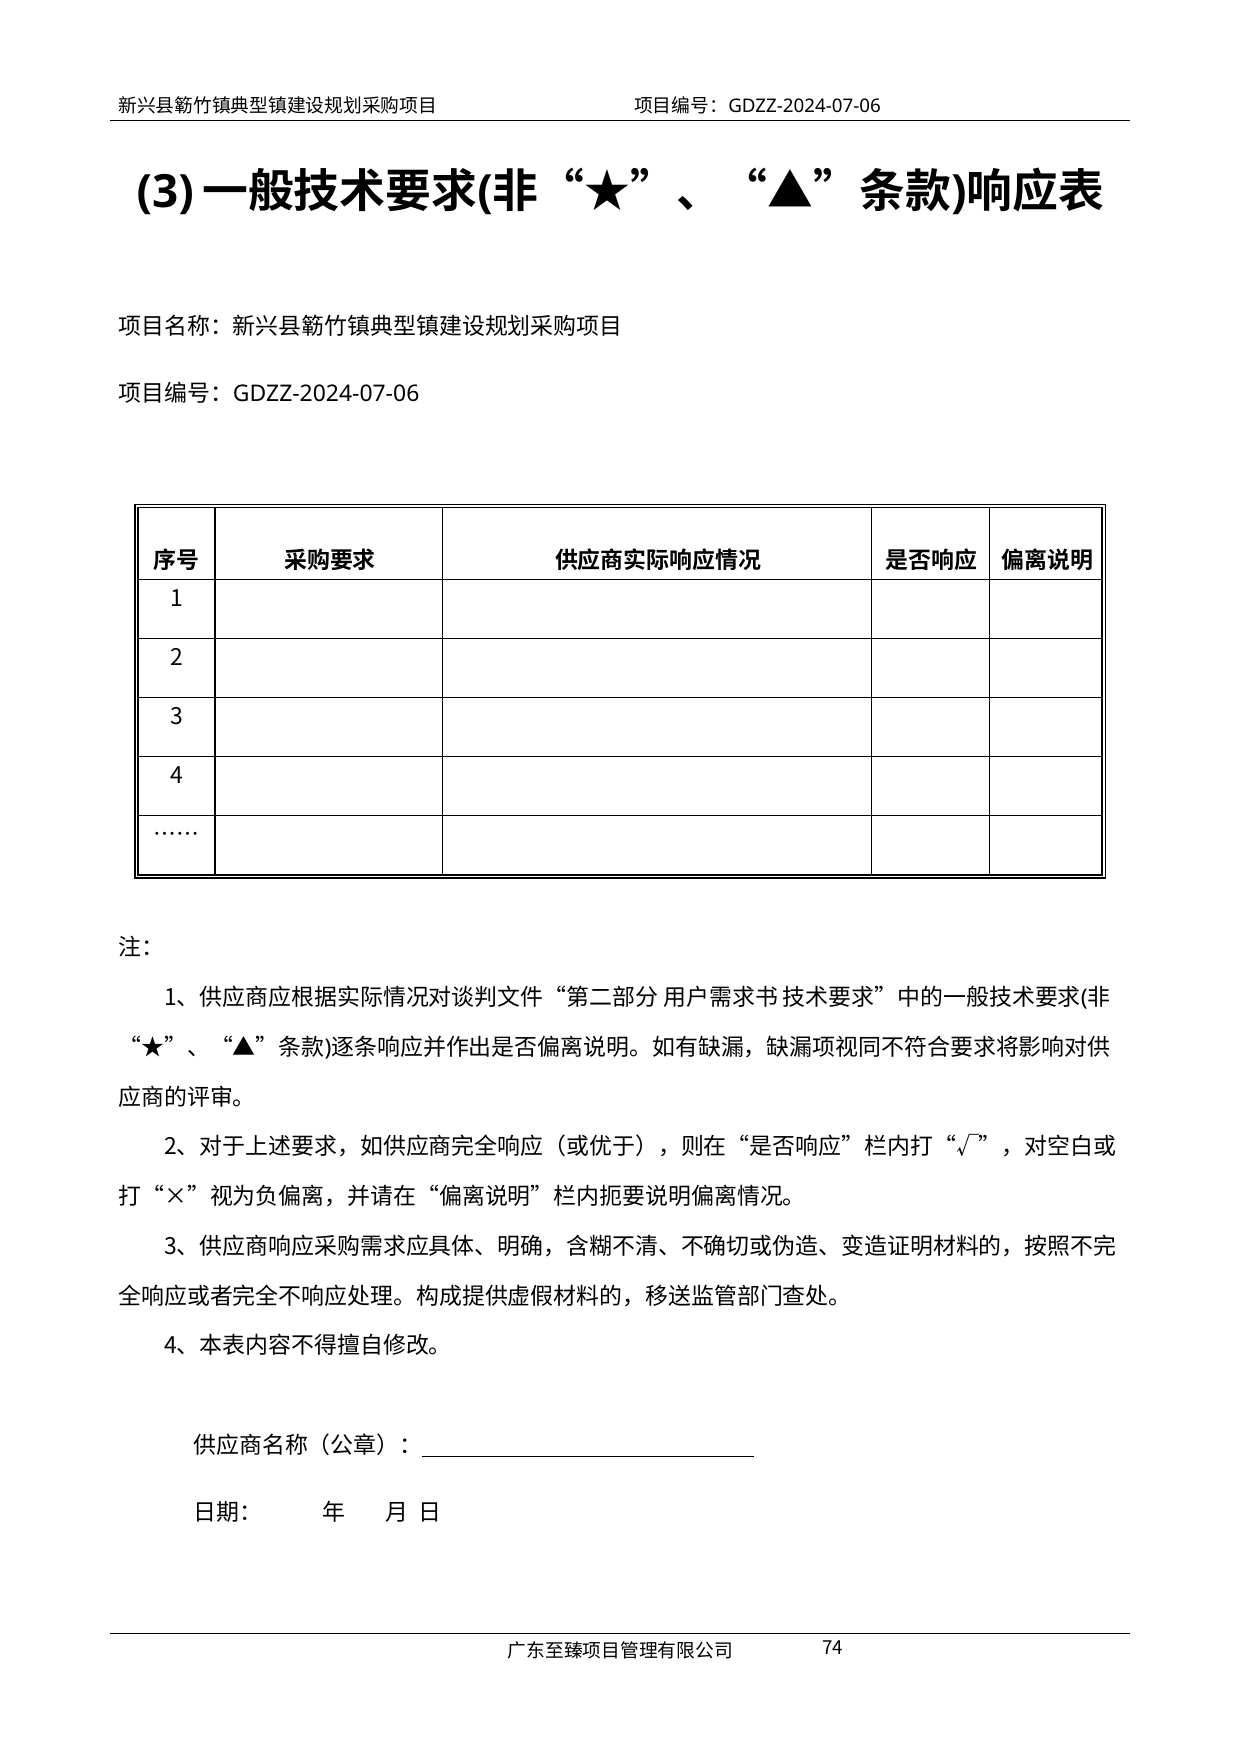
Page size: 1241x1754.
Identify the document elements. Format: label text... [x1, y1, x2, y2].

table_cell [443, 757, 871, 815]
table_cell 4 [139, 757, 214, 815]
table_cell …… [139, 816, 214, 874]
table_cell [872, 757, 989, 815]
table_cell [990, 757, 1101, 815]
list 供应商响应采购需求应具体、明确，含糊不清、不确切或伪造、变造证明材料的，按照不完全响应或者完全不响应处理。构成提供虚假材料的，移送监管部门查处。 [118, 1228, 1122, 1311]
table_cell [872, 639, 989, 697]
table_cell [216, 639, 442, 697]
list 对于上述要求，如供应商完全响应（或优于），则在“是否响应”栏内打“√”，对空白或打“×”视为负偏离，并请在“偏离说明”栏内扼要说明偏离情况。 [118, 1128, 1122, 1211]
table_cell [990, 698, 1101, 756]
table_cell 3 [139, 698, 214, 756]
list 供应商应根据实际情况对谈判文件“第二部分 用户需求书 技术要求”中的一般技术要求(非“★”、“▲”条款)逐条响应并作出是否偏离说明。如有缺漏，缺漏项视同不符合要求将影响对供应商的评审。 [118, 978, 1122, 1112]
table_cell [990, 816, 1101, 874]
table_cell [990, 639, 1101, 697]
table_header 序号 [139, 508, 214, 579]
table_cell [872, 698, 989, 756]
table_header 供应商实际响应情况 [443, 508, 871, 579]
table_cell [216, 816, 442, 874]
table_cell [872, 816, 989, 874]
table_cell [443, 698, 871, 756]
table_cell [443, 639, 871, 697]
table_cell [990, 580, 1101, 638]
table_cell [216, 757, 442, 815]
text 供应商名称（公章）： [147, 1427, 1019, 1460]
text 项目编号：GDZZ-2024-07-06 [118, 374, 1122, 408]
table_cell 1 [139, 580, 214, 638]
table_header 采购要求 [216, 508, 442, 579]
table_cell 2 [139, 639, 214, 697]
text 日期： 年 月 日 [147, 1494, 1122, 1527]
list 本表内容不得擅自修改。 [118, 1327, 1122, 1361]
table_cell [443, 816, 871, 874]
text 项目名称：新兴县簕竹镇典型镇建设规划采购项目 [118, 308, 1122, 341]
table_cell [443, 580, 871, 638]
table_header 偏离说明 [990, 508, 1101, 579]
table_cell [872, 580, 989, 638]
table_cell [216, 698, 442, 756]
subtitle 一般技术要求(非“★”、“▲”条款)响应表 [118, 154, 1122, 220]
table_header 是否响应 [872, 508, 989, 579]
text 注： [118, 929, 1122, 962]
table_cell [216, 580, 442, 638]
